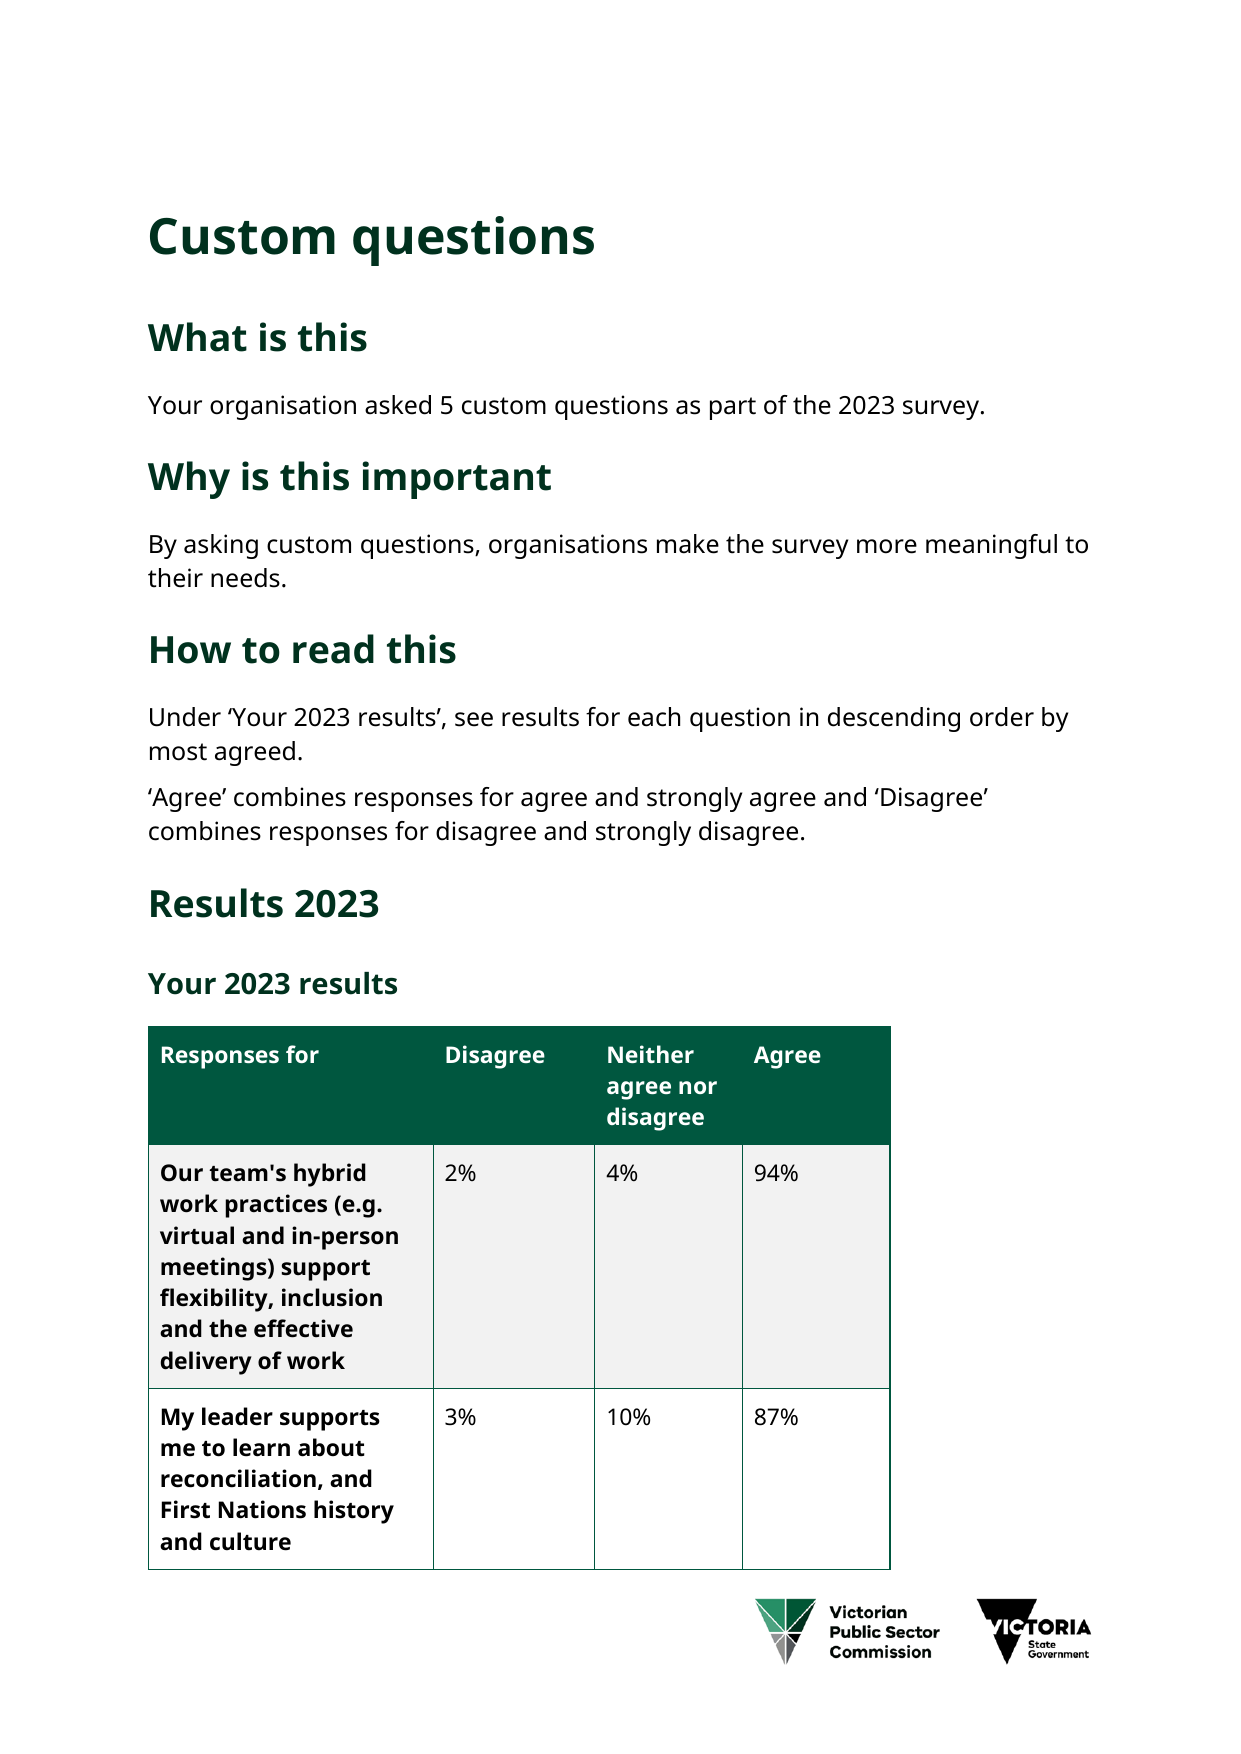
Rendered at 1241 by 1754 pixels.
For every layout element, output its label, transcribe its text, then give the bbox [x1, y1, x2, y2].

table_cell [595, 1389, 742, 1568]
subtitle Custom questions [148, 201, 1092, 269]
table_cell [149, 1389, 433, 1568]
text Under ‘Your 2023 results’, see results for each question in descending order by most agreed. [148, 699, 1092, 768]
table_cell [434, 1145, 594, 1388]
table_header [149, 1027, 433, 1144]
text ‘Agree’ combines responses for agree and strongly agree and ‘Disagree’ combines responses for disagree and strongly disagree. [148, 780, 1092, 848]
text By asking custom questions, organisations make the survey more meaningful to their needs. [148, 526, 1092, 594]
subtitle Results 2023 [148, 877, 1092, 928]
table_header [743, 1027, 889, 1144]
subtitle What is this [148, 311, 1092, 362]
text Your organisation asked 5 custom questions as part of the 2023 survey. [148, 387, 1092, 421]
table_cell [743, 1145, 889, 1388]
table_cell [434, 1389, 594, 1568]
subtitle Your 2023 results [148, 963, 1092, 1003]
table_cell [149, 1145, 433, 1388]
picture [754, 1598, 1093, 1666]
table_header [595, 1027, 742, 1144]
subtitle Why is this important [148, 451, 1092, 502]
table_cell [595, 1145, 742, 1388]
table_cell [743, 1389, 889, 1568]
subtitle How to read this [148, 624, 1092, 675]
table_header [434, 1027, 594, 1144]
